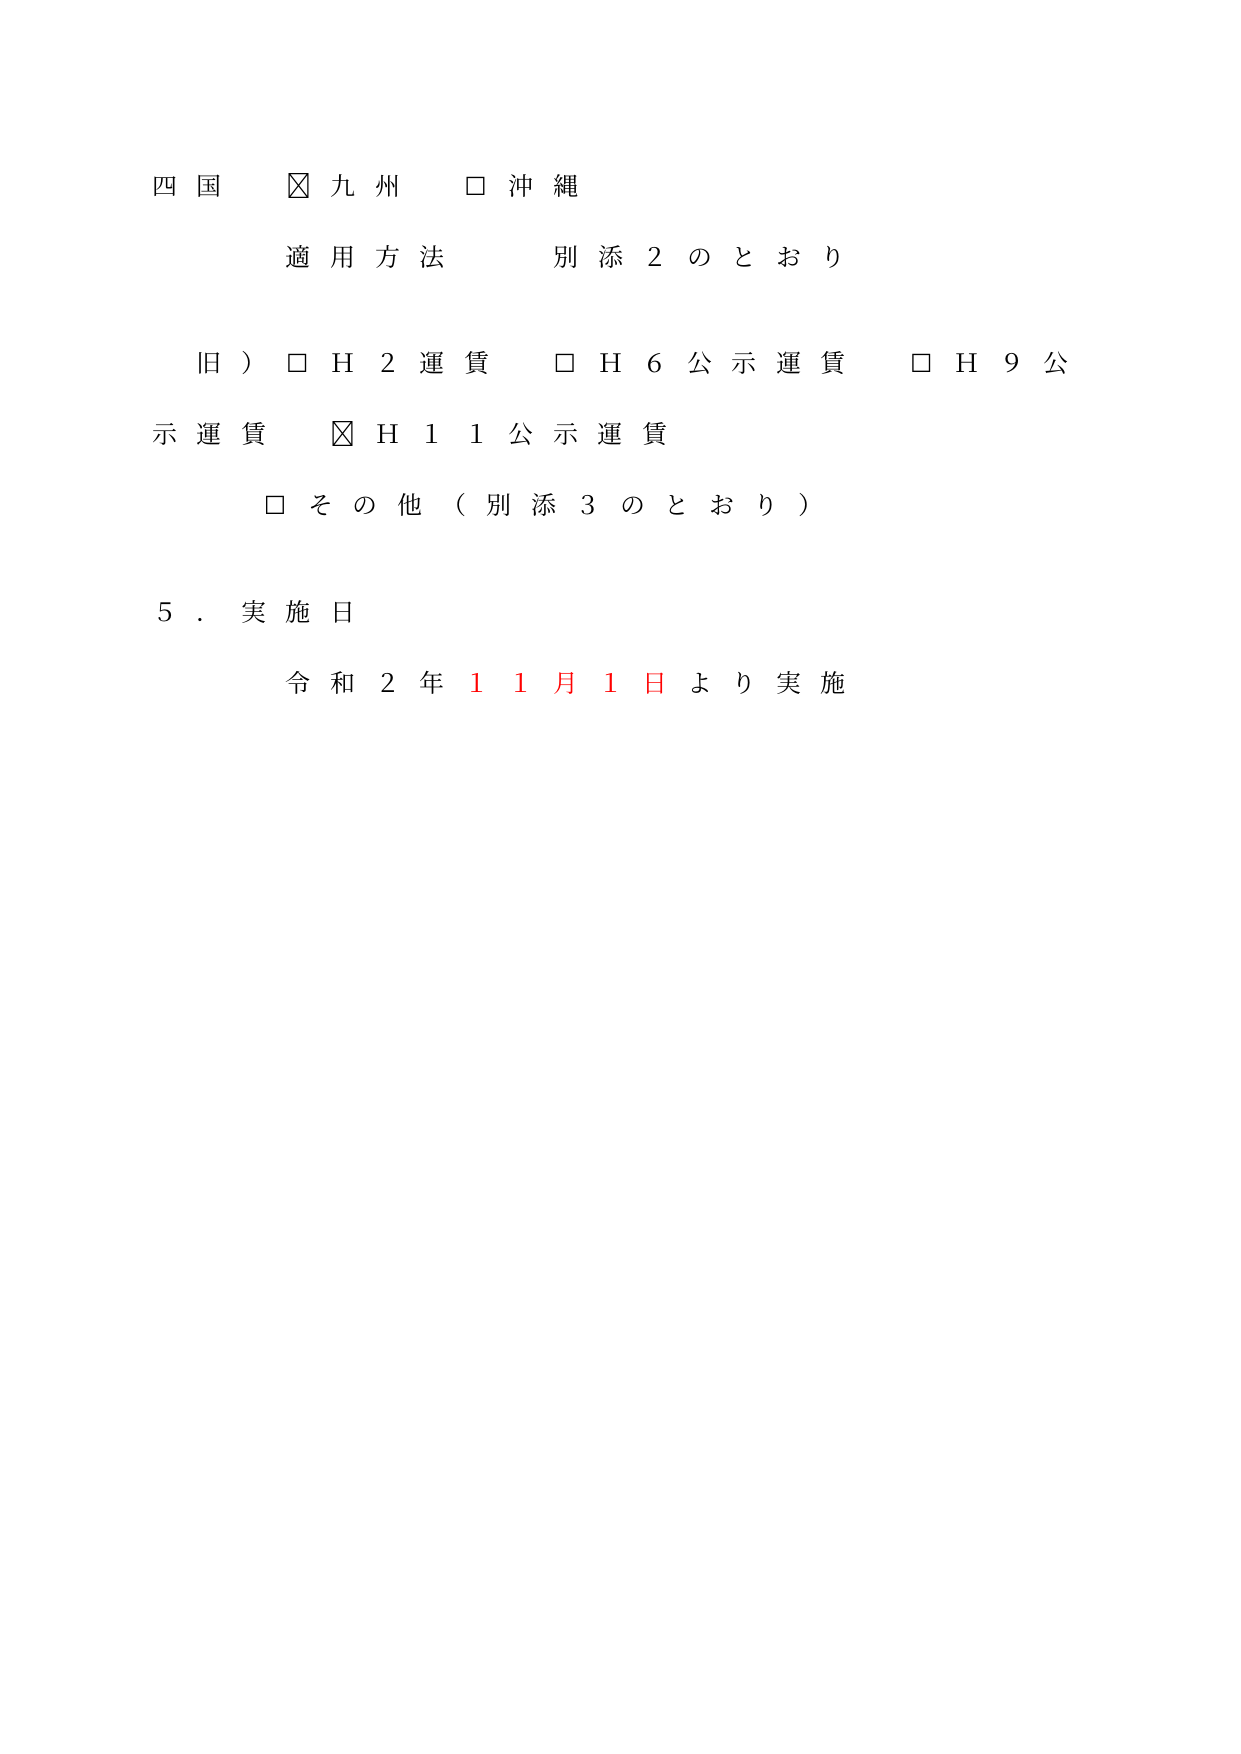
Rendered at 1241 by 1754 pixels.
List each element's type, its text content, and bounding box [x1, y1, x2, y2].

text ５．実施日 [152, 575, 1088, 646]
text 旧）Ｈ２運賃 Ｈ６公示運賃 Ｈ９公示運賃 Ｈ１１公示運賃 [152, 326, 1088, 468]
text 令和２年１１月１日より実施 [152, 646, 1088, 717]
text その他（別添３のとおり） [152, 468, 1088, 539]
text 近畿 中国 四国 九州 沖縄 [152, 149, 1088, 220]
text 適用方法 別添２のとおり [152, 220, 1088, 291]
